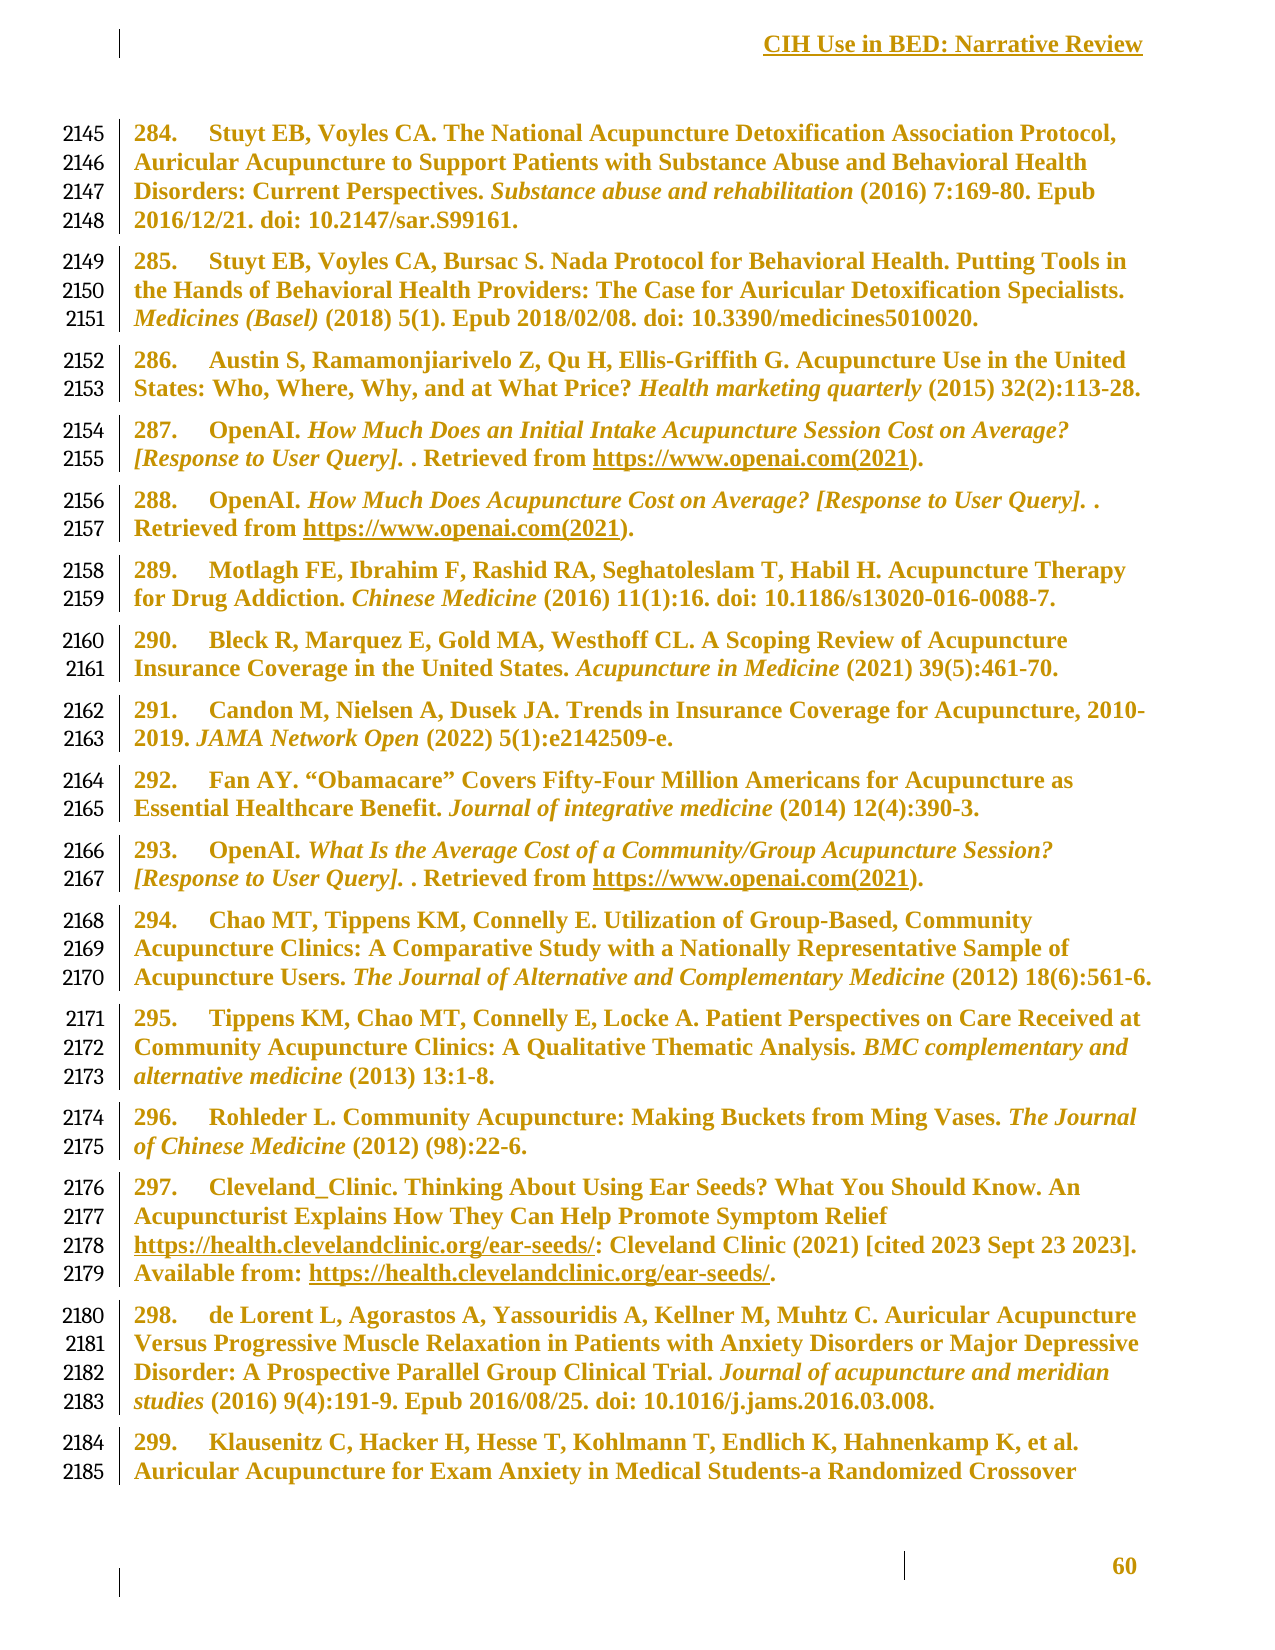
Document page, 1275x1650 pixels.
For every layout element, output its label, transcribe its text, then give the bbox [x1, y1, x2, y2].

text 297. Cleveland_Clinic. Thinking About Using Ear Seeds? What You Should Know. An Acupuncturist Explains How They Can Help Promote Symptom Relief https://health.clevelandclinic.org/ear-seeds/: Cleveland Clinic (2021) [cited 2023 Sept 23 2023]. Available from: https://health.clevelandclinic.org/ear-seeds/. [133, 1172, 1152, 1287]
text 285. Stuyt EB, Voyles CA, Bursac S. Nada Protocol for Behavioral Health. Putting Tools in the Hands of Behavioral Health Providers: The Case for Auricular Detoxification Specialists. Medicines (Basel) (2018) 5(1). Epub 2018/02/08. doi: 10.3390/medicines5010020. [133, 246, 1152, 332]
text 296. Rohleder L. Community Acupuncture: Making Buckets from Ming Vases. The Journal of Chinese Medicine (2012) (98):22-6. [133, 1102, 1152, 1160]
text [133, 1427, 1152, 1485]
text 286. Austin S, Ramamonjiarivelo Z, Qu H, Ellis-Griffith G. Acupuncture Use in the United States: Who, Where, Why, and at What Price? Health marketing quarterly (2015) 32(2):113-28. [133, 345, 1152, 402]
text 291. Candon M, Nielsen A, Dusek JA. Trends in Insurance Coverage for Acupuncture, 2010-2019. JAMA Network Open (2022) 5(1):e2142509-e. [133, 695, 1152, 752]
text 292. Fan AY. “Obamacare” Covers Fifty-Four Million Americans for Acupuncture as Essential Healthcare Benefit. Journal of integrative medicine (2014) 12(4):390-3. [133, 765, 1152, 822]
text 294. Chao MT, Tippens KM, Connelly E. Utilization of Group-Based, Community Acupuncture Clinics: A Comparative Study with a Nationally Representative Sample of Acupuncture Users. The Journal of Alternative and Complementary Medicine (2012) 18(6):561-6. [133, 905, 1152, 991]
text 293. OpenAI. What Is the Average Cost of a Community/Group Acupuncture Session? [Response to User Query]. . Retrieved from https://www.openai.com(2021). [133, 835, 1152, 892]
text 295. Tippens KM, Chao MT, Connelly E, Locke A. Patient Perspectives on Care Received at Community Acupuncture Clinics: A Qualitative Thematic Analysis. BMC complementary and alternative medicine (2013) 13:1-8. [133, 1003, 1152, 1090]
text 290. Bleck R, Marquez E, Gold MA, Westhoff CL. A Scoping Review of Acupuncture Insurance Coverage in the United States. Acupuncture in Medicine (2021) 39(5):461-70. [133, 625, 1152, 682]
text 288. OpenAI. How Much Does Acupuncture Cost on Average? [Response to User Query]. . Retrieved from https://www.openai.com(2021). [133, 485, 1152, 542]
text 298. de Lorent L, Agorastos A, Yassouridis A, Kellner M, Muhtz C. Auricular Acupuncture Versus Progressive Muscle Relaxation in Patients with Anxiety Disorders or Major Depressive Disorder: A Prospective Parallel Group Clinical Trial. Journal of acupuncture and meridian studies (2016) 9(4):191-9. Epub 2016/08/25. doi: 10.1016/j.jams.2016.03.008. [133, 1300, 1152, 1415]
text 289. Motlagh FE, Ibrahim F, Rashid RA, Seghatoleslam T, Habil H. Acupuncture Therapy for Drug Addiction. Chinese Medicine (2016) 11(1):16. doi: 10.1186/s13020-016-0088-7. [133, 555, 1152, 612]
text 284. Stuyt EB, Voyles CA. The National Acupuncture Detoxification Association Protocol, Auricular Acupuncture to Support Patients with Substance Abuse and Behavioral Health Disorders: Current Perspectives. Substance abuse and rehabilitation (2016) 7:169-80. Epub 2016/12/21. doi: 10.2147/sar.S99161. [133, 118, 1152, 233]
text 287. OpenAI. How Much Does an Initial Intake Acupuncture Session Cost on Average? [Response to User Query]. . Retrieved from https://www.openai.com(2021). [133, 415, 1152, 472]
